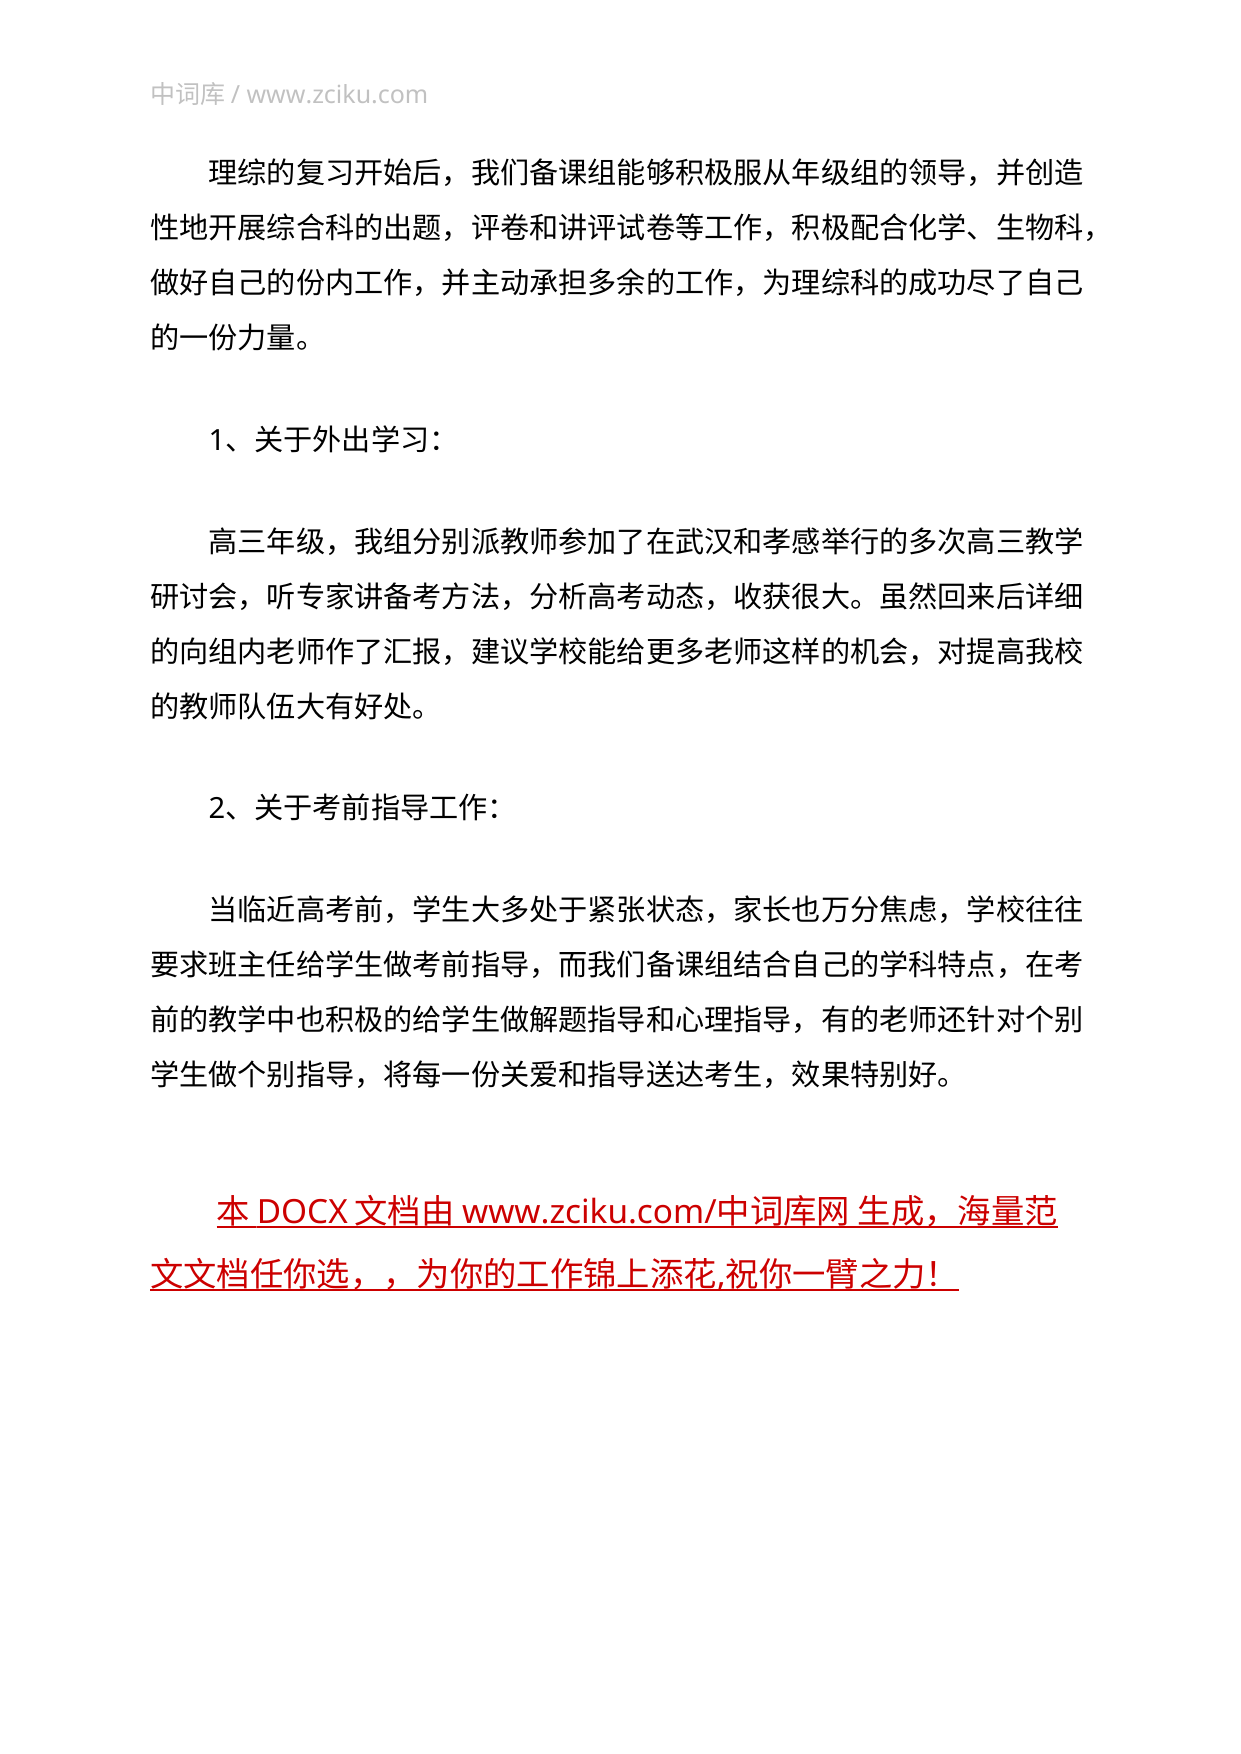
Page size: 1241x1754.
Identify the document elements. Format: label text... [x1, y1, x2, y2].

text 本DOCX文档由 www.zciku.com/中词库网 生成，海量范文文档任你选，，为你的工作锦上添花,祝你一臂之力！ [150, 1184, 1090, 1296]
text 1、关于外出学习： [150, 416, 1090, 459]
text 理综的复习开始后，我们备课组能够积极服从年级组的领导，并创造性地开展综合科的出题，评卷和讲评试卷等工作，积极配合化学、生物科，做好自己的份内工作，并主动承担多余的工作，为理综科的成功尽了自己的一份力量。 [150, 150, 1090, 357]
text 高三年级，我组分别派教师参加了在武汉和孝感举行的多次高三教学研讨会，听专家讲备考方法，分析高考动态，收获很大。虽然回来后详细的向组内老师作了汇报，建议学校能给更多老师这样的机会，对提高我校的教师队伍大有好处。 [150, 518, 1090, 725]
text 当临近高考前，学生大多处于紧张状态，家长也万分焦虑，学校往往要求班主任给学生做考前指导，而我们备课组结合自己的学科特点，在考前的教学中也积极的给学生做解题指导和心理指导，有的老师还针对个别学生做个别指导，将每一份关爱和指导送达考生，效果特别好。 [150, 887, 1090, 1094]
text 2、关于考前指导工作： [150, 785, 1090, 827]
